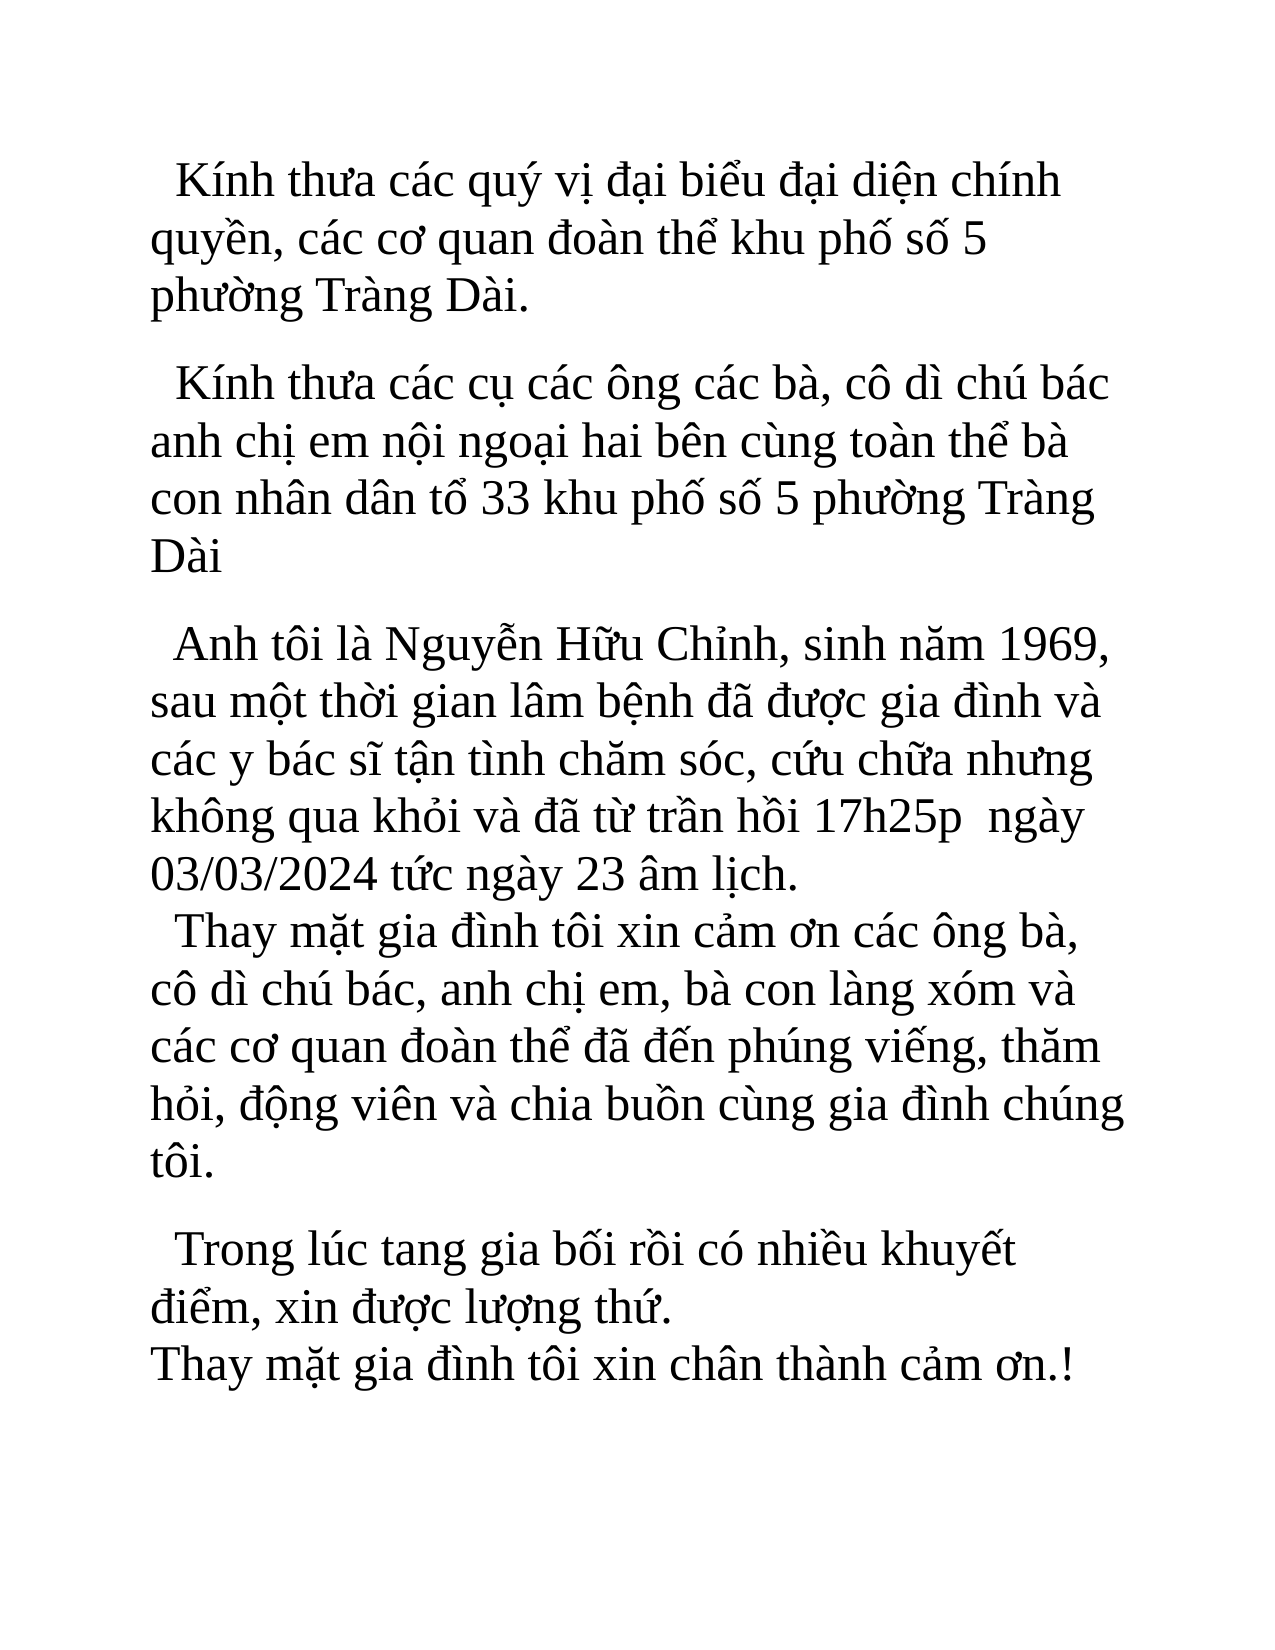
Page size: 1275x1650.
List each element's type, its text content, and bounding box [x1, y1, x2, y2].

text Kính thưa các cụ các ông các bà, cô dì chú bác anh chị em nội ngoại hai bên cùng toàn thể bà con nhân dân tổ 33 khu phố số 5 phường Tràng Dài [150, 353, 1125, 613]
text Thay mặt gia đình tôi xin chân thành cảm ơn.! [150, 1334, 1125, 1392]
text Anh tôi là Nguyễn Hữu Chỉnh, sinh năm 1969, sau một thời gian lâm bệnh đã được gia đình và các y bác sĩ tận tình chăm sóc, cứu chữa nhưng không qua khỏi và đã từ trần hồi 17h25p ngày 03/03/2024 tức ngày 23 âm lịch. Thay mặt gia đình tôi xin cảm ơn các ông bà, cô dì chú bác, anh chị em, bà con làng xóm và các cơ quan đoàn thể đã đến phúng viếng, thăm hỏi, động viên và chia buồn cùng gia đình chúng tôi. [150, 613, 1125, 1219]
text Kính thưa các quý vị đại biểu đại diện chính quyền, các cơ quan đoàn thể khu phố số 5 phường Tràng Dài. [150, 150, 1125, 353]
text Trong lúc tang gia bối rồi có nhiều khuyết điểm, xin được lượng thứ. [150, 1219, 1125, 1334]
